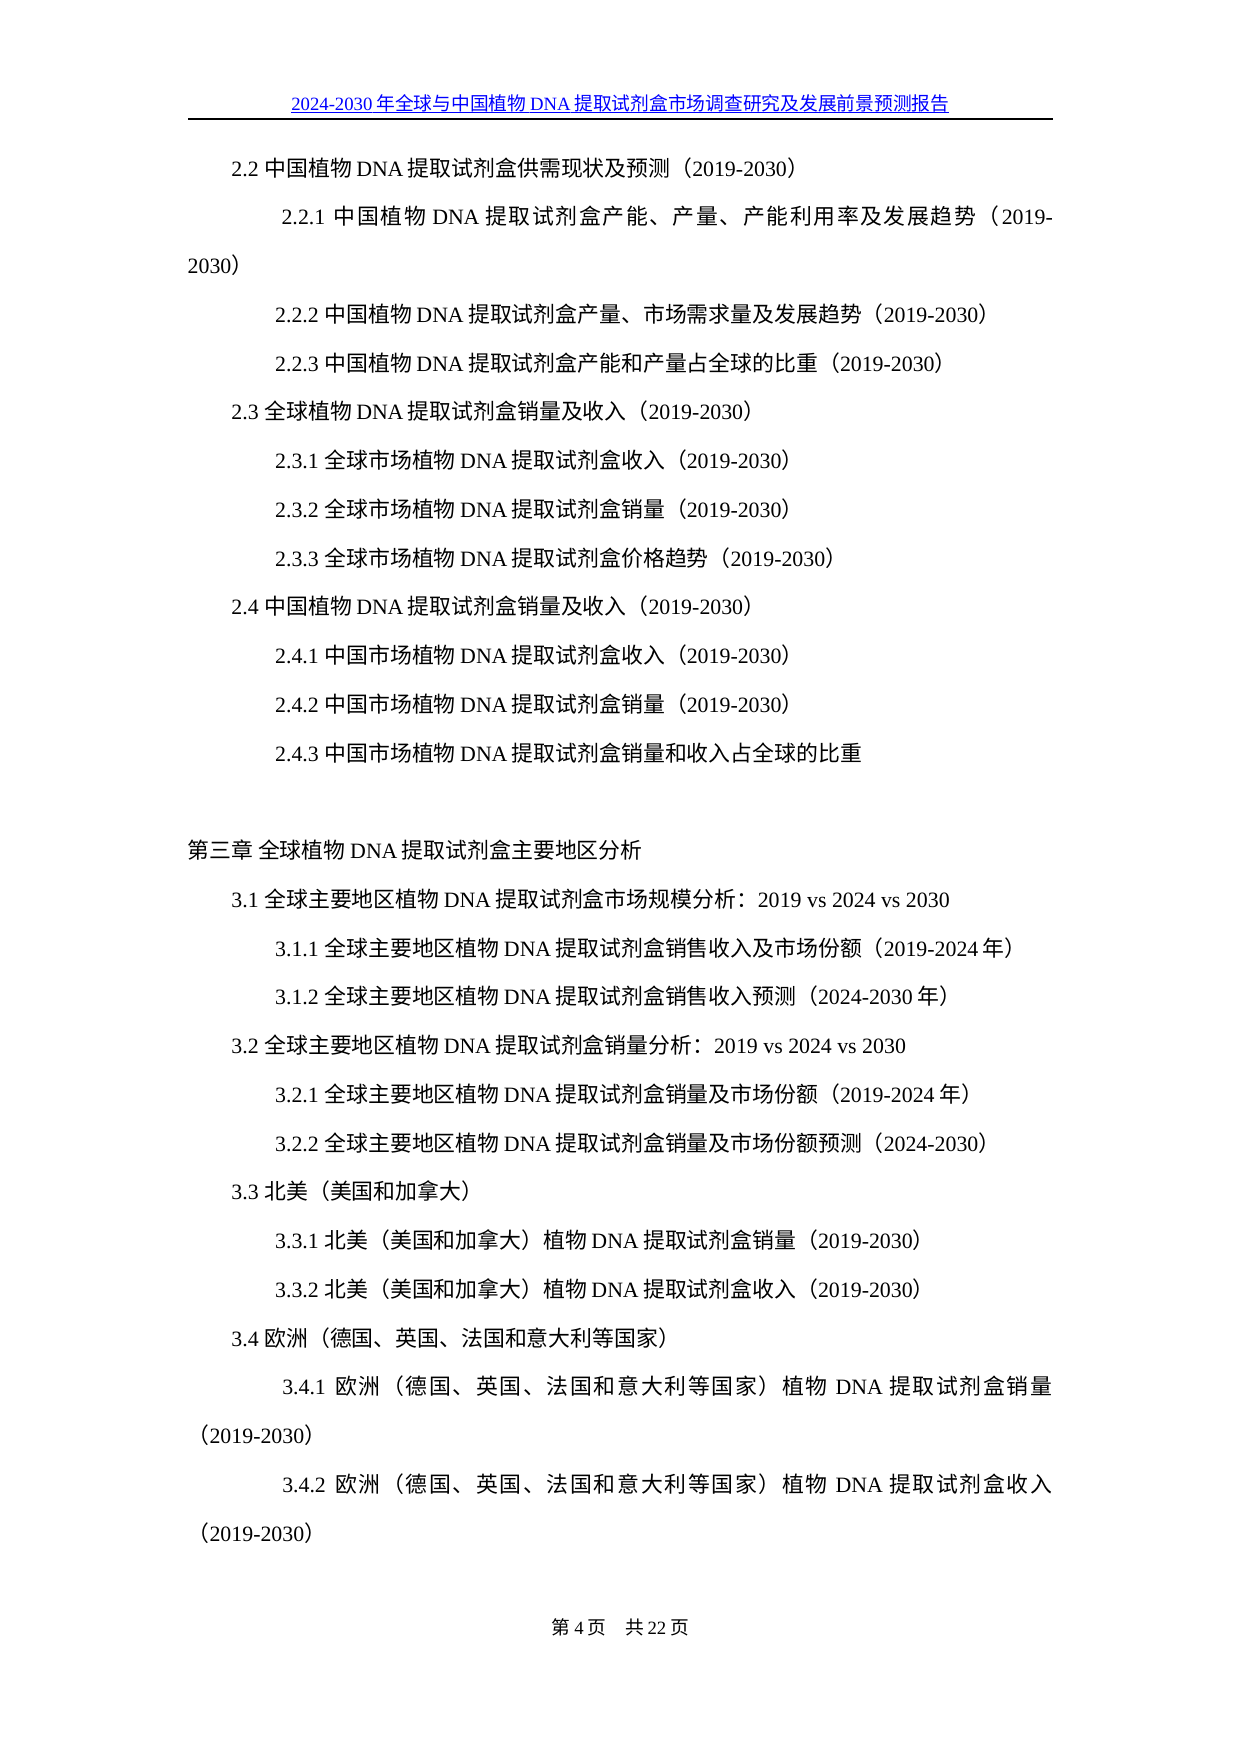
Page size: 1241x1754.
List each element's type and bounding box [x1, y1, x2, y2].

text [187, 150, 1053, 1548]
